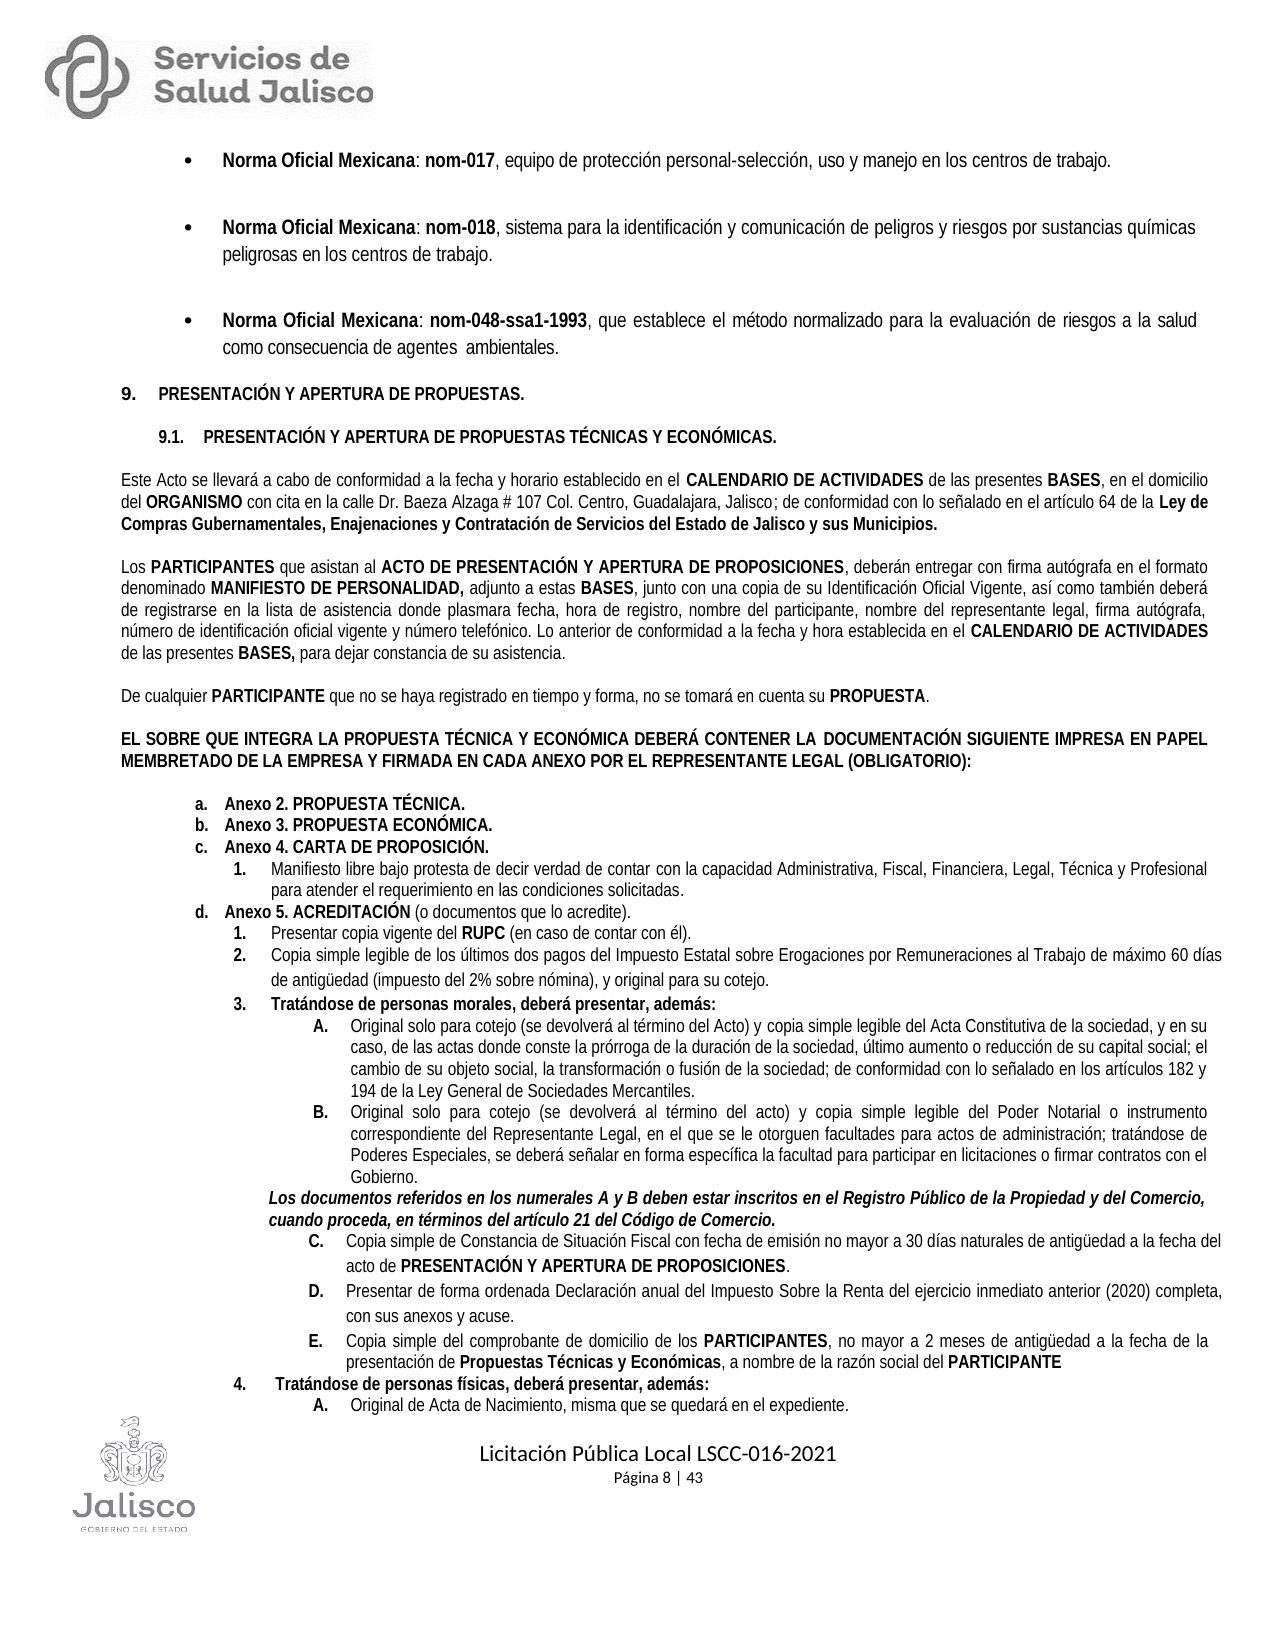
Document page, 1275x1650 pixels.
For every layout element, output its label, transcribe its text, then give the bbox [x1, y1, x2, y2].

list Anexo 2. PROPUESTA TÉCNICA. [195, 793, 1208, 814]
list Copia simple legible de los últimos dos pagos del Impuesto Estatal sobre Erogaciones por Remuneraciones al Trabajo de máximo 60 días de antigüedad (impuesto del 2% sobre nómina), y original para su cotejo. [233, 944, 1223, 990]
list Original de Acta de Nacimiento, misma que se quedará en el expediente. [313, 1394, 1208, 1416]
list Anexo 3. PROPUESTA ECONÓMICA. [195, 814, 1208, 836]
list Copia simple del comprobante de domicilio de los PARTICIPANTES, no mayor a 2 meses de antigüedad a la fecha de la presentación de Propuestas Técnicas y Económicas, a nombre de la razón social del PARTICIPANTE [308, 1329, 1208, 1373]
list Anexo 4. CARTA DE PROPOSICIÓN. [195, 836, 1208, 857]
text Los PARTICIPANTES que asistan al ACTO DE PRESENTACIÓN Y APERTURA DE PROPOSICIONES, deberán entregar con firma autógrafa en el formato denominado MANIFIESTO DE PERSONALIDAD, adjunto a estas BASES, junto con una copia de su Identificación Oficial Vigente, así como también deberá de registrarse en la lista de asistencia donde plasmara fecha, hora de registro, nombre del participante, nombre del representante legal, firma autógrafa, número de identificación oficial vigente y número telefónico. Lo anterior de conformidad a la fecha y hora establecida en el CALENDARIO DE ACTIVIDADES de las presentes BASES, para dejar constancia de su asistencia. [121, 556, 1208, 663]
list Norma Oficial Mexicana: nom-048-ssa1-1993, que establece el método normalizado para la evaluación de riesgos a la salud como consecuencia de agentes ambientales. [185, 308, 1197, 359]
list Presentar copia vigente del RUPC (en caso de contar con él). [233, 922, 1208, 944]
text De cualquier PARTICIPANTE que no se haya registrado en tiempo y forma, no se tomará en cuenta su PROPUESTA. [121, 685, 1208, 706]
list Tratándose de personas físicas, deberá presentar, además: [233, 1373, 1208, 1394]
list Presentar de forma ordenada Declaración anual del Impuesto Sobre la Renta del ejercicio inmediato anterior (2020) completa, con sus anexos y acuse. [308, 1280, 1223, 1326]
list Original solo para cotejo (se devolverá al término del acto) y copia simple legible del Poder Notarial o instrumento correspondiente del Representante Legal, en el que se le otorguen facultades para actos de administración; tratándose de Poderes Especiales, se deberá señalar en forma específica la facultad para participar en licitaciones o firmar contratos con el Gobierno. [313, 1101, 1208, 1187]
picture [72, 1416, 195, 1532]
list PRESENTACIÓN Y APERTURA DE PROPUESTAS. [121, 383, 1208, 404]
list Norma Oficial Mexicana: nom-017, equipo de protección personal-selección, uso y manejo en los centros de trabajo. [185, 148, 1197, 172]
list Norma Oficial Mexicana: nom-018, sistema para la identificación y comunicación de peligros y riesgos por sustancias químicas peligrosas en los centros de trabajo. [185, 215, 1197, 266]
text EL SOBRE QUE INTEGRA LA PROPUESTA TÉCNICA Y ECONÓMICA DEBERÁ CONTENER LA DOCUMENTACIÓN SIGUIENTE IMPRESA EN PAPEL MEMBRETADO DE LA EMPRESA Y FIRMADA EN CADA ANEXO POR EL REPRESENTANTE LEGAL (OBLIGATORIO): [121, 728, 1208, 771]
list Tratándose de personas morales, deberá presentar, además: [233, 993, 1208, 1015]
picture [45, 35, 374, 119]
text Los documentos referidos en los numerales A y B deben estar inscritos en el Registro Público de la Propiedad y del Comercio, cuando proceda, en términos del artículo 21 del Código de Comercio. [268, 1187, 1208, 1230]
list PRESENTACIÓN Y APERTURA DE PROPUESTAS TÉCNICAS Y ECONÓMICAS. [158, 426, 1208, 448]
text Este Acto se llevará a cabo de conformidad a la fecha y horario establecido en el CALENDARIO DE ACTIVIDADES de las presentes BASES, en el domicilio del ORGANISMO con cita en la calle Dr. Baeza Alzaga # 107 Col. Centro, Guadalajara, Jalisco; de conformidad con lo señalado en el artículo 64 de la Ley de Compras Gubernamentales, Enajenaciones y Contratación de Servicios del Estado de Jalisco y sus Municipios. [121, 469, 1208, 534]
list Original solo para cotejo (se devolverá al término del Acto) y copia simple legible del Acta Constitutiva de la sociedad, y en su caso, de las actas donde conste la prórroga de la duración de la sociedad, último aumento o reducción de su capital social; el cambio de su objeto social, la transformación o fusión de la sociedad; de conformidad con lo señalado en los artículos 182 y 194 de la Ley General de Sociedades Mercantiles. [313, 1015, 1208, 1101]
list Anexo 5. ACREDITACIÓN (o documentos que lo acredite). [195, 901, 1208, 922]
list Manifiesto libre bajo protesta de decir verdad de contar con la capacidad Administrativa, Fiscal, Financiera, Legal, Técnica y Profesional para atender el requerimiento en las condiciones solicitadas. [233, 857, 1208, 901]
